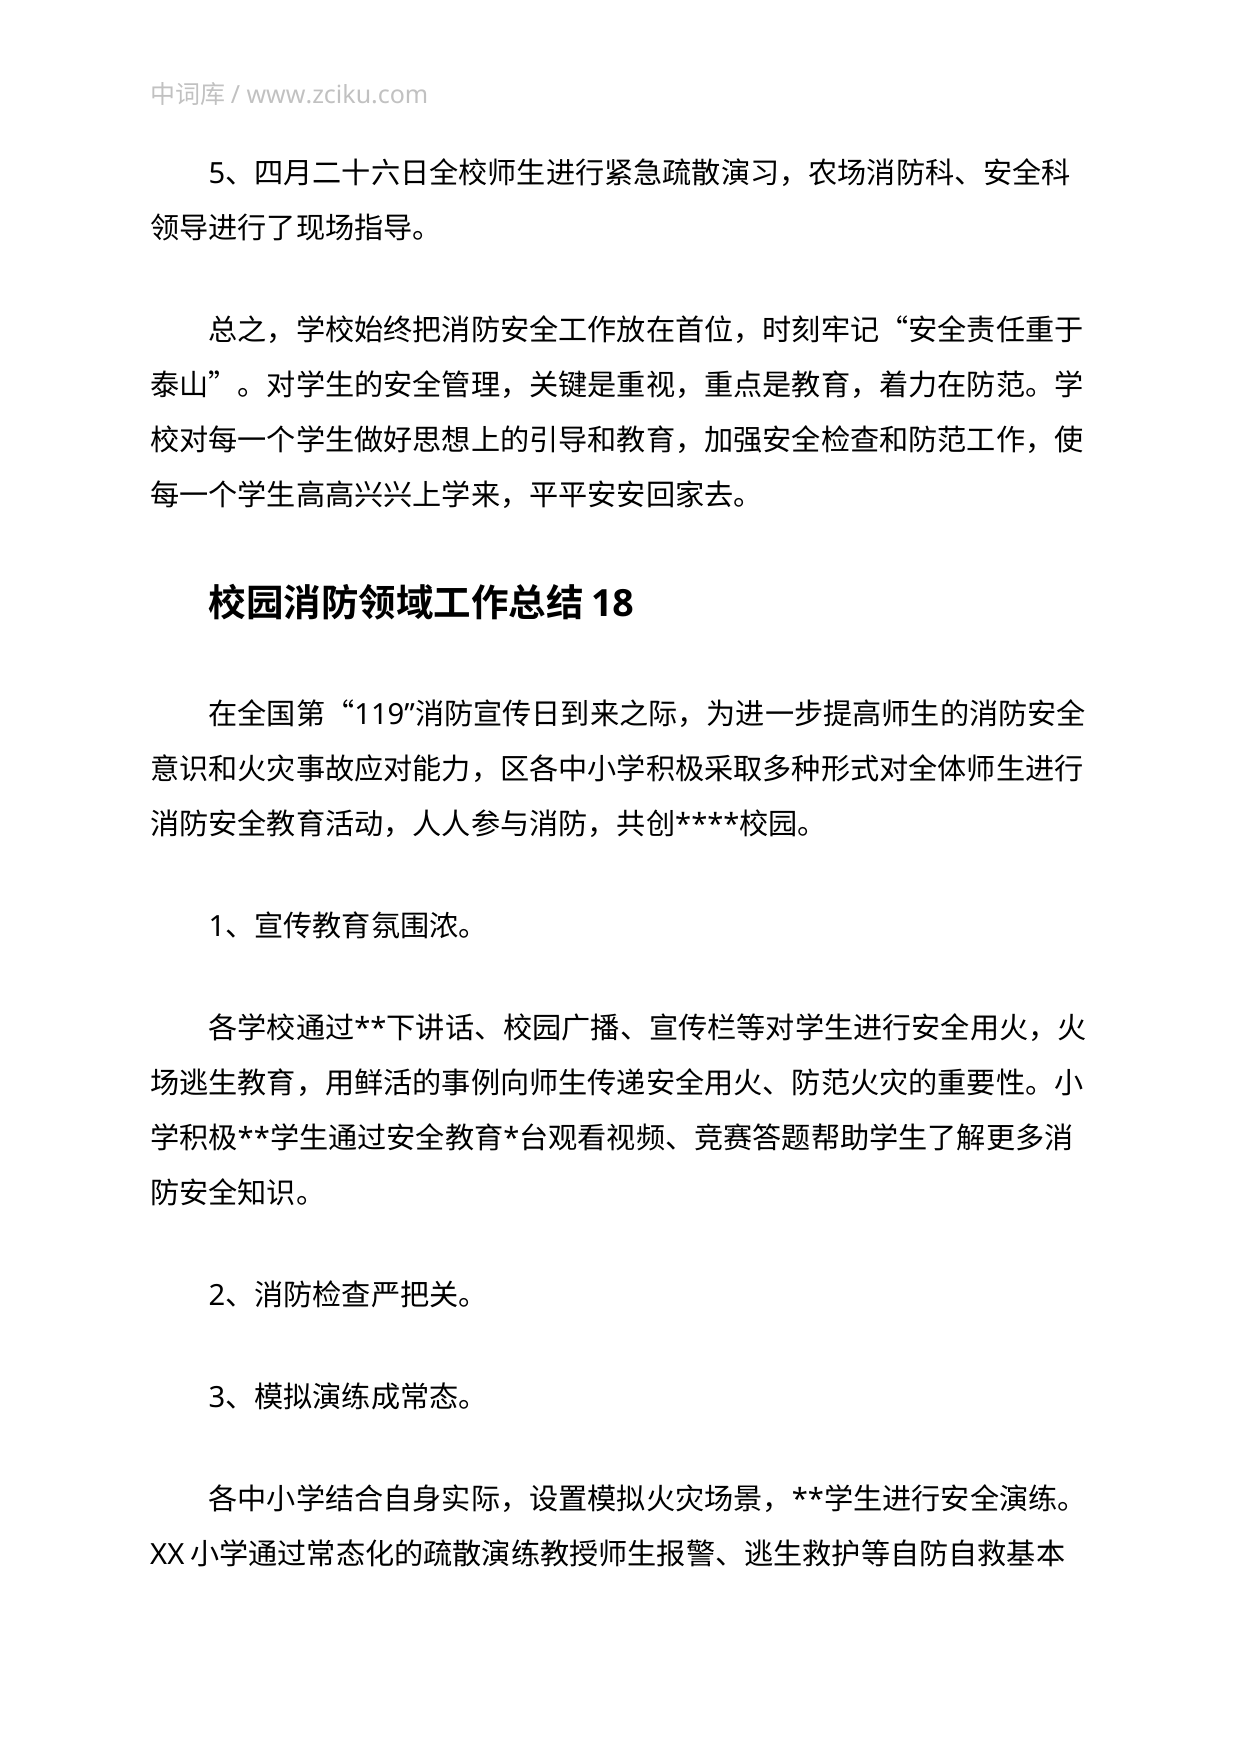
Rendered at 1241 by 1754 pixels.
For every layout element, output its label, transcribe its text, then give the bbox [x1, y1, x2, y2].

text 2、消防检查严把关。 [150, 1271, 1090, 1314]
text 各学校通过**下讲话、校园广播、宣传栏等对学生进行安全用火，火场逃生教育，用鲜活的事例向师生传递安全用火、防范火灾的重要性。小学积极**学生通过安全教育*台观看视频、竞赛答题帮助学生了解更多消防安全知识。 [150, 1005, 1090, 1212]
text 在全国第“119”消防宣传日到来之际，为进一步提高师生的消防安全意识和火灾事故应对能力，区各中小学积极采取多种形式对全体师生进行消防安全教育活动，人人参与消防，共创****校园。 [150, 691, 1090, 843]
text 1、宣传教育氛围浓。 [150, 903, 1090, 945]
text 3、模拟演练成常态。 [150, 1373, 1090, 1416]
text 5、四月二十六日全校师生进行紧急疏散演习，农场消防科、安全科领导进行了现场指导。 [150, 150, 1090, 247]
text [150, 1475, 1090, 1573]
text 总之，学校始终把消防安全工作放在首位，时刻牢记“安全责任重于泰山”。对学生的安全管理，关键是重视，重点是教育，着力在防范。学校对每一个学生做好思想上的引导和教育，加强安全检查和防范工作，使每一个学生高高兴兴上学来，平平安安回家去。 [150, 307, 1090, 514]
text 校园消防领域工作总结18 [150, 573, 1090, 628]
